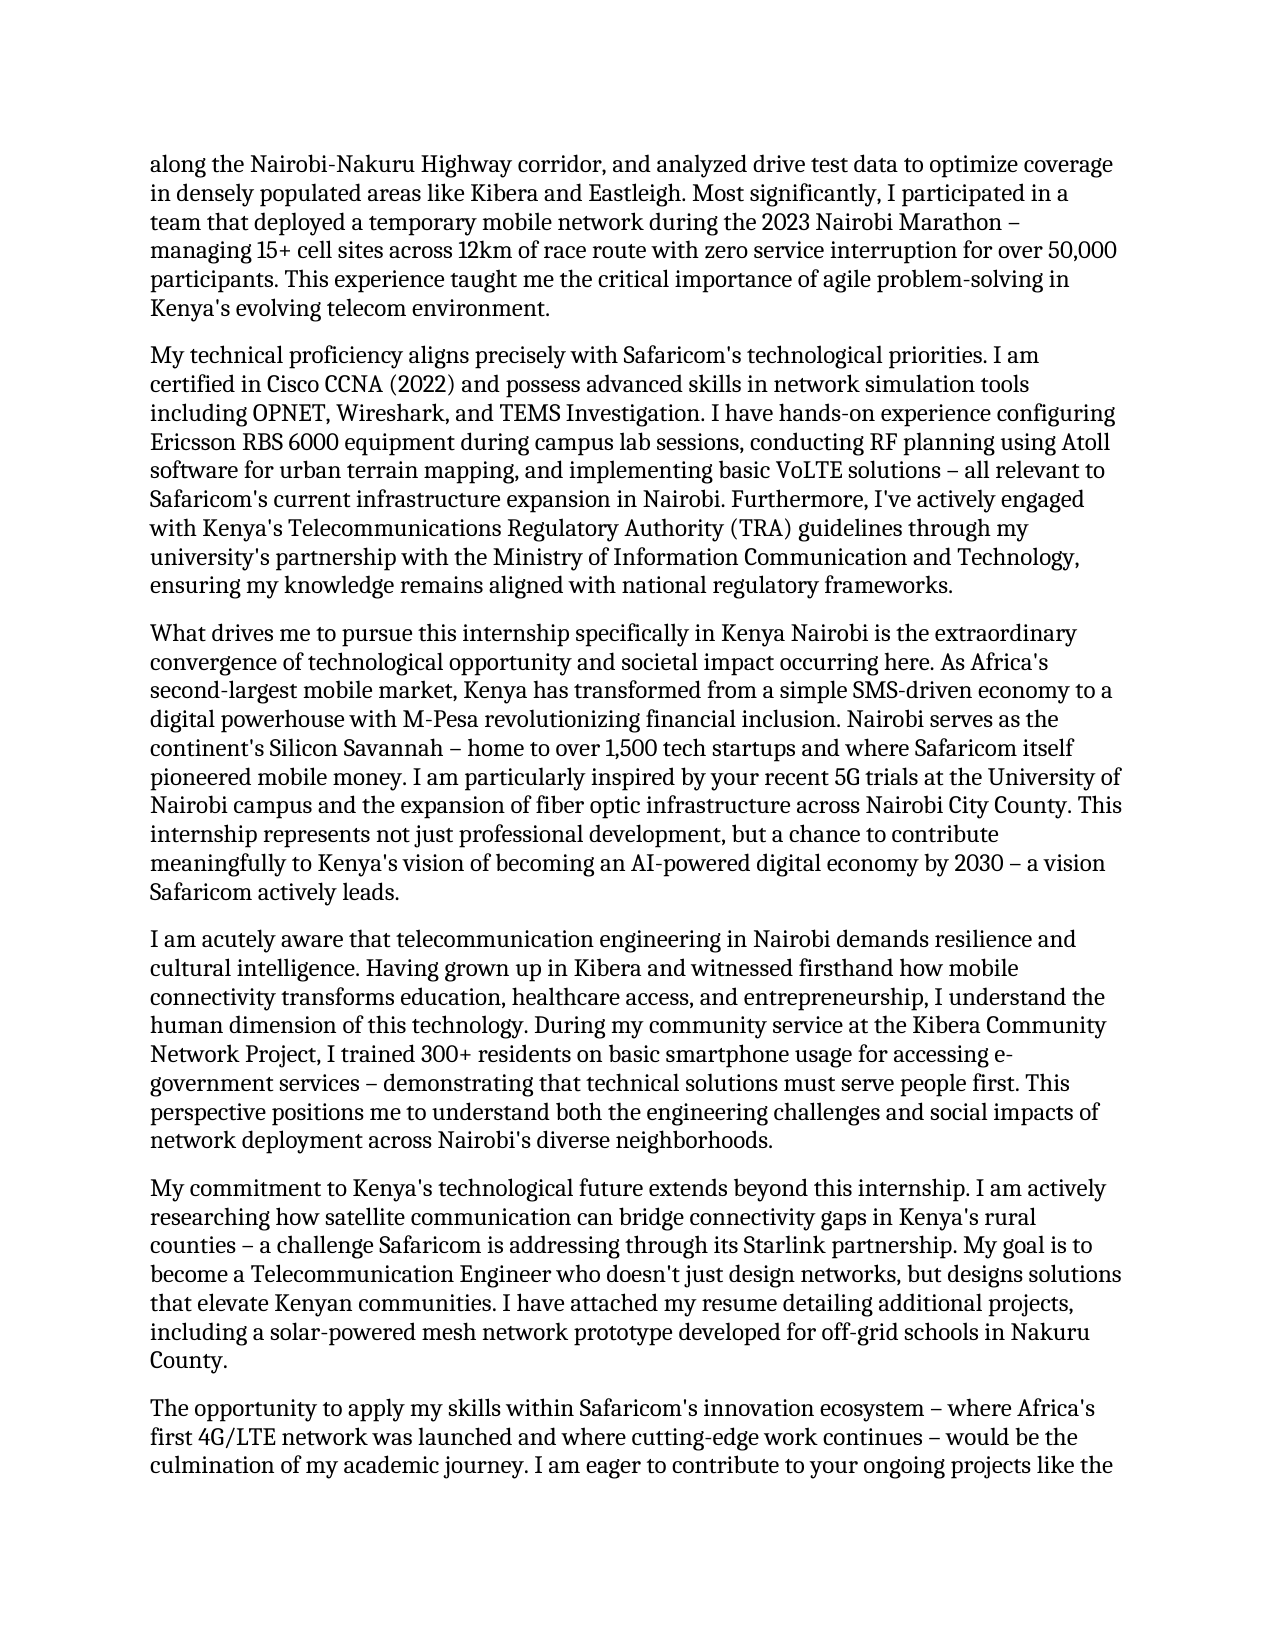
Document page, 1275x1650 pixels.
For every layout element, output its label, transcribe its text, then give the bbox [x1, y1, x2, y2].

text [150, 1394, 1125, 1480]
text I am acutely aware that telecommunication engineering in Nairobi demands resilience and cultural intelligence. Having grown up in Kibera and witnessed firsthand how mobile connectivity transforms education, healthcare access, and entrepreneurship, I understand the human dimension of this technology. During my community service at the Kibera Community Network Project, I trained 300+ residents on basic smartphone usage for accessing e-government services – demonstrating that technical solutions must serve people first. This perspective positions me to understand both the engineering challenges and social impacts of network deployment across Nairobi's diverse neighborhoods. [150, 925, 1125, 1155]
text My commitment to Kenya's technological future extends beyond this internship. I am actively researching how satellite communication can bridge connectivity gaps in Kenya's rural counties – a challenge Safaricom is addressing through its Starlink partnership. My goal is to become a Telecommunication Engineer who doesn't just design networks, but designs solutions that elevate Kenyan communities. I have attached my resume detailing additional projects, including a solar-powered mesh network prototype developed for off-grid schools in Nakuru County. [150, 1174, 1125, 1375]
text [150, 150, 1125, 322]
text What drives me to pursue this internship specifically in Kenya Nairobi is the extraordinary convergence of technological opportunity and societal impact occurring here. As Africa's second-largest mobile market, Kenya has transformed from a simple SMS-driven economy to a digital powerhouse with M-Pesa revolutionizing financial inclusion. Nairobi serves as the continent's Silicon Savannah – home to over 1,500 tech startups and where Safaricom itself pioneered mobile money. I am particularly inspired by your recent 5G trials at the University of Nairobi campus and the expansion of fiber optic infrastructure across Nairobi City County. This internship represents not just professional development, but a chance to contribute meaningfully to Kenya's vision of becoming an AI-powered digital economy by 2030 – a vision Safaricom actively leads. [150, 619, 1125, 906]
text My technical proficiency aligns precisely with Safaricom's technological priorities. I am certified in Cisco CCNA (2022) and possess advanced skills in network simulation tools including OPNET, Wireshark, and TEMS Investigation. I have hands-on experience configuring Ericsson RBS 6000 equipment during campus lab sessions, conducting RF planning using Atoll software for urban terrain mapping, and implementing basic VoLTE solutions – all relevant to Safaricom's current infrastructure expansion in Nairobi. Furthermore, I've actively engaged with Kenya's Telecommunications Regulatory Authority (TRA) guidelines through my university's partnership with the Ministry of Information Communication and Technology, ensuring my knowledge remains aligned with national regulatory frameworks. [150, 341, 1125, 600]
